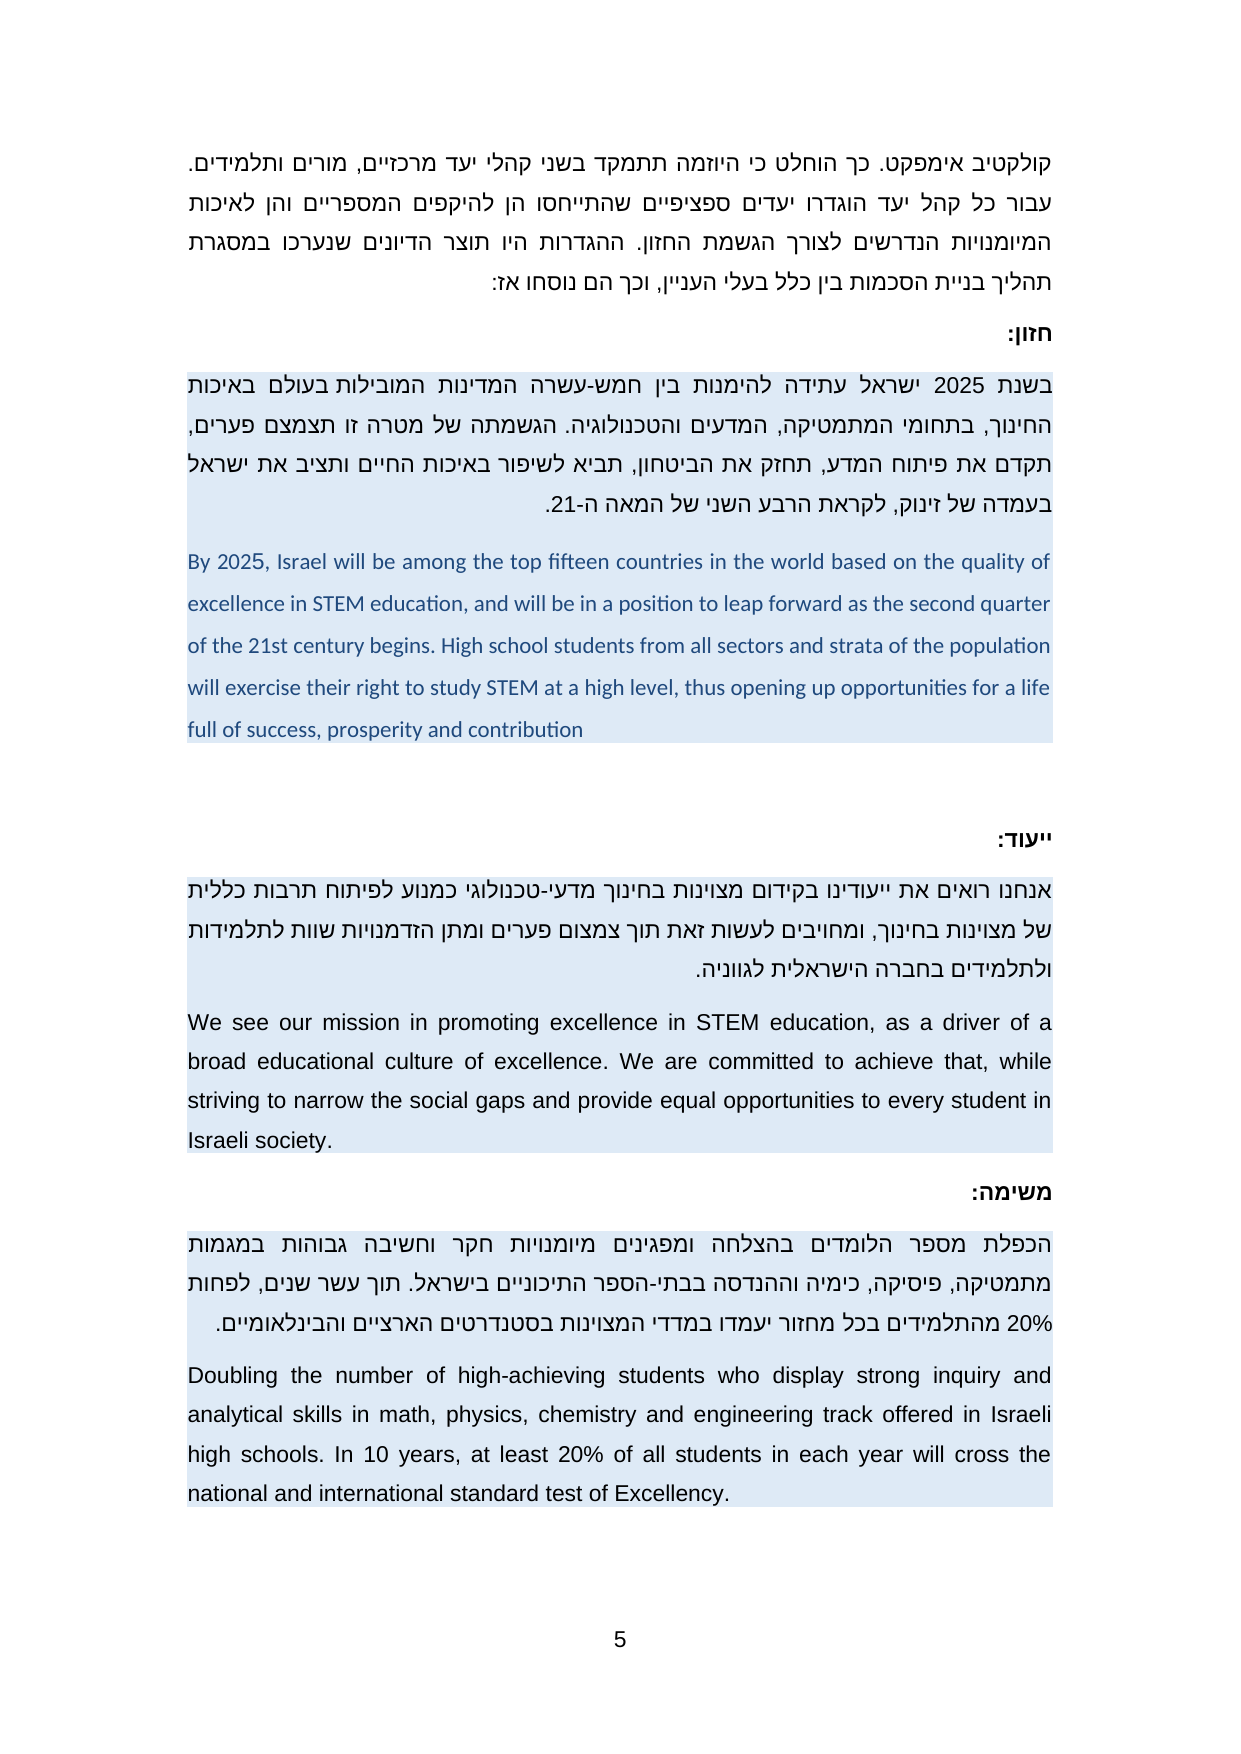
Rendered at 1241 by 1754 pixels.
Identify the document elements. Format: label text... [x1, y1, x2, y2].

text משימה: [187, 1179, 1053, 1205]
text We see our mission in promoting excellence in STEM education, as a driver of a broad educational culture of excellence. We are committed to achieve that, while striving to narrow the social gaps and provide equal opportunities to every student in Israeli society. [187, 1008, 1053, 1153]
text Doubling the number of high-achieving students who display strong inquiry and analytical skills in math, physics, chemistry and engineering track offered in Israeli high schools. In 10 years, at least 20% of all students in each year will cross the national and international standard test of Excellency. [187, 1362, 1053, 1507]
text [187, 150, 1053, 295]
text הכפלת מספר הלומדים בהצלחה ומפגינים מיומנויות חקר וחשיבה גבוהות במגמות מתמטיקה, פיסיקה, כימיה וההנדסה בבתי-הספר התיכוניים בישראל. תוך עשר שנים, לפחות 20% מהתלמידים בכל מחזור יעמדו במדדי המצוינות בסטנדרטים הארציים והבינלאומיים. [187, 1231, 1053, 1336]
text בשנת 2025 ישראל עתידה להימנות בין חמש-עשרה המדינות המובילות בעולם באיכות החינוך, בתחומי המתמטיקה, המדעים והטכנולוגיה. הגשמתה של מטרה זו תצמצם פערים, תקדם את פיתוח המדע, תחזק את הביטחון, תביא לשיפור באיכות החיים ותציב את ישראל בעמדה של זינוק, לקראת הרבע השני של המאה ה-21. [187, 372, 1053, 517]
text ייעוד: [187, 826, 1053, 852]
text אנחנו רואים את ייעודינו בקידום מצוינות בחינוך מדעי-טכנולוגי כמנוע לפיתוח תרבות כללית של מצוינות בחינוך, ומחויבים לעשות זאת תוך צמצום פערים ומתן הזדמנויות שוות לתלמידות ולתלמידים בחברה הישראלית לגווניה. [187, 877, 1053, 983]
text חזון: [187, 320, 1053, 347]
text By 2025, Israel will be among the top fifteen countries in the world based on the quality of excellence in STEM education, and will be in a position to leap forward as the second quarter of the 21st century begins. High school students from all sectors and strata of the population will exercise their right to study STEM at a high level, thus opening up opportunities for a life full of success, prosperity and contribution [187, 547, 1053, 743]
